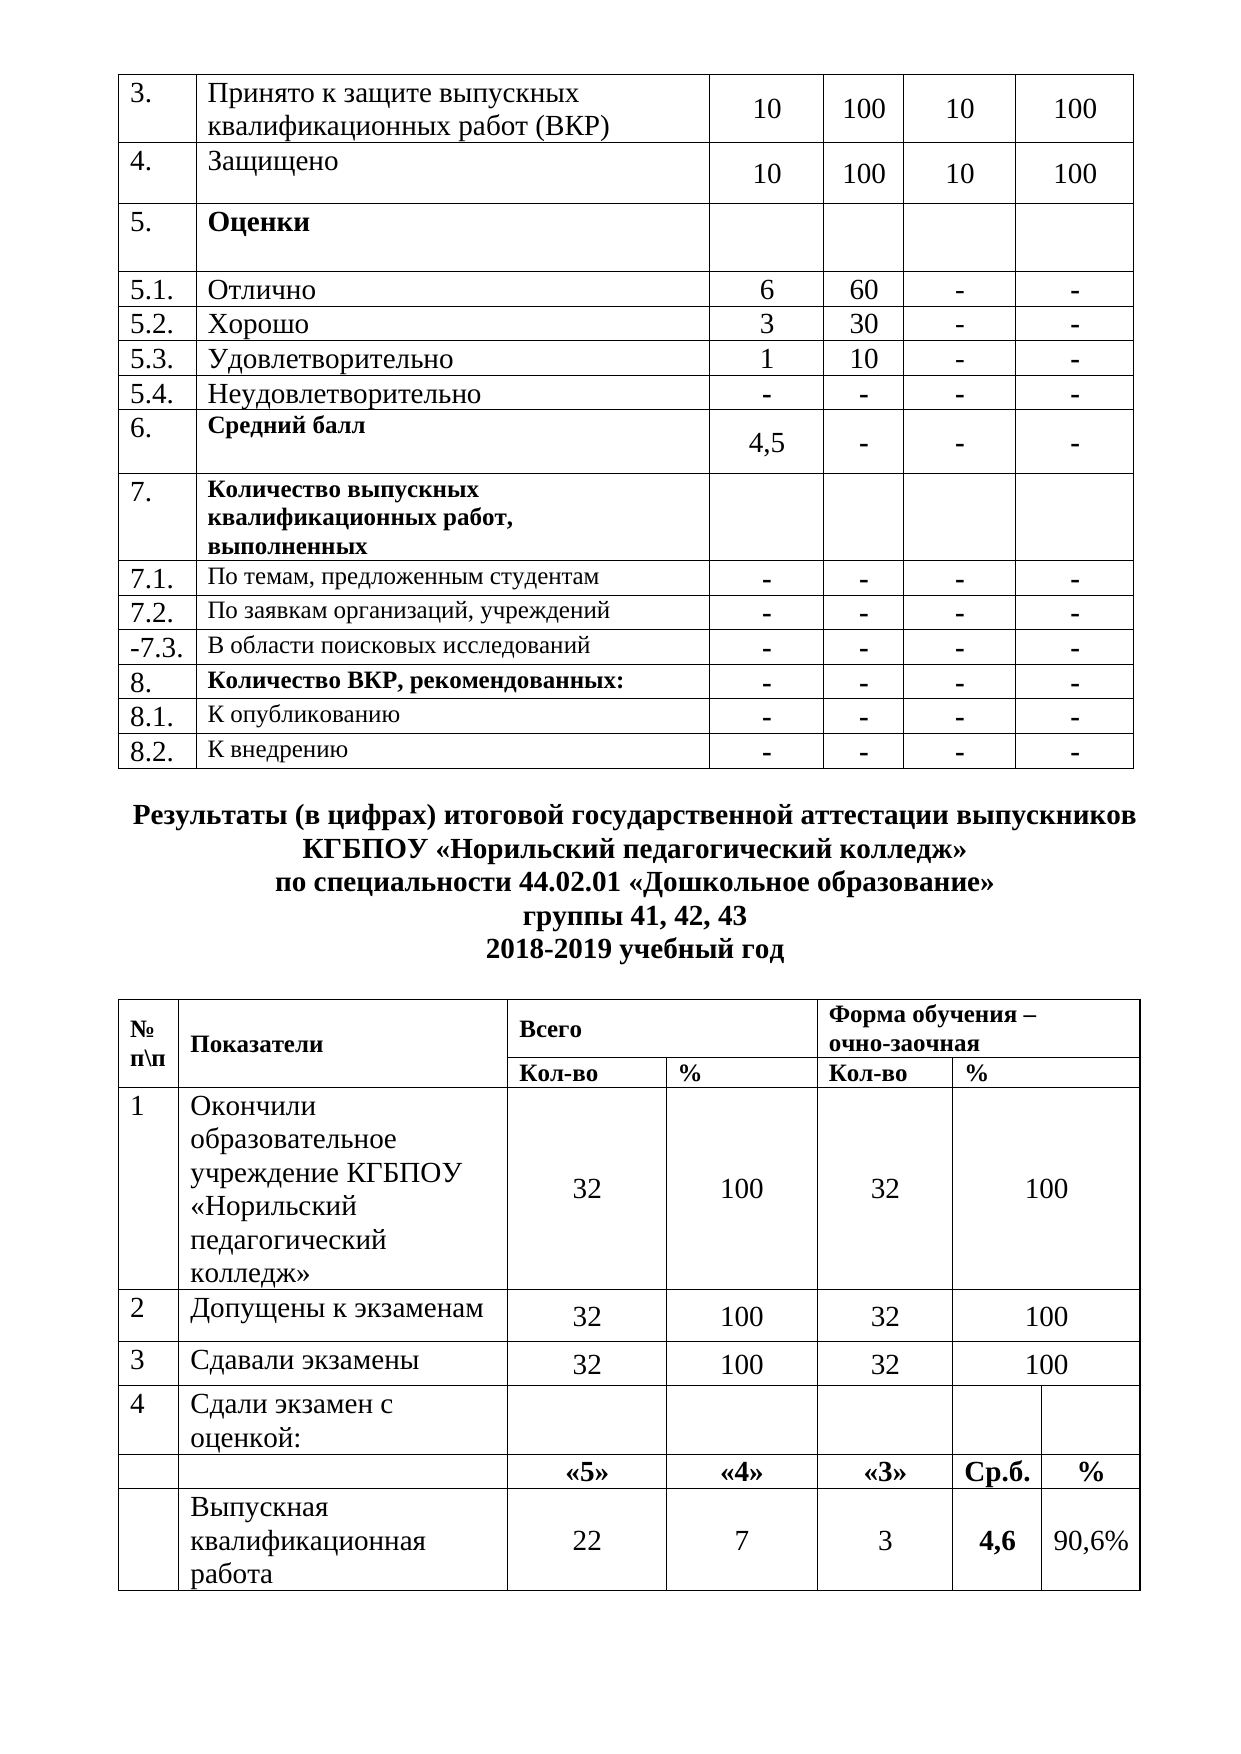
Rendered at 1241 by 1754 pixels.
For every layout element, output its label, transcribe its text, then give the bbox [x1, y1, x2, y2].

table_cell Количество выпускных квалификационных работ, выполненных [197, 474, 709, 560]
table_cell - [1016, 665, 1133, 698]
table_cell - [824, 699, 903, 733]
table_cell - [1016, 376, 1133, 409]
table_header Показатели [179, 1000, 507, 1087]
table_cell К внедрению [197, 734, 709, 767]
table_cell - [824, 734, 903, 767]
table_cell Удовлетворительно [197, 341, 709, 375]
text группы 41, 42, 43 [118, 898, 1152, 931]
table_cell 32 [508, 1290, 666, 1341]
table_cell Кол-во [818, 1058, 952, 1087]
table_cell - [1016, 734, 1133, 767]
table_header Форма обучения – очно-заочная [818, 1000, 1139, 1057]
table_cell 1 [119, 1088, 178, 1289]
table_cell Ср.б. [953, 1455, 1041, 1488]
table_cell - [824, 561, 903, 594]
table_cell [119, 75, 196, 142]
table_cell - [824, 665, 903, 698]
table_cell - [1016, 307, 1133, 340]
table_cell 7. [119, 474, 196, 560]
table_cell Отлично [197, 272, 709, 306]
table_cell % [667, 1058, 817, 1087]
table_cell - [1016, 561, 1133, 594]
table_cell Принято к защите выпускных квалификационных работ (ВКР) [197, 75, 709, 142]
table_cell - [904, 734, 1015, 767]
table_cell 100 [667, 1342, 817, 1385]
table_cell - [904, 630, 1015, 664]
table_cell Неудовлетворительно [197, 376, 709, 409]
table_cell 100 [953, 1088, 1139, 1289]
table_cell - [824, 410, 903, 473]
table_cell - [904, 410, 1015, 473]
table_cell -7.3. [119, 630, 196, 664]
table_header Всего [508, 1000, 817, 1057]
table_cell [119, 1455, 178, 1488]
table_cell 100 [1016, 143, 1133, 203]
table_cell - [1016, 272, 1133, 306]
table_cell [904, 474, 1015, 560]
text по специальности 44.02.01 «Дошкольное образование» [118, 864, 1152, 898]
table_cell Кол-во [508, 1058, 666, 1087]
table_cell - [1016, 410, 1133, 473]
table_cell 10 [904, 143, 1015, 203]
table_cell 100 [953, 1290, 1139, 1341]
table_cell - [1016, 341, 1133, 375]
table_cell «5» [508, 1455, 666, 1488]
table_cell 2 [119, 1290, 178, 1341]
table_cell - [904, 376, 1015, 409]
table_cell - [824, 630, 903, 664]
table_cell [710, 474, 823, 560]
table_cell 5.4. [119, 376, 196, 409]
table_cell «3» [818, 1455, 952, 1488]
table_cell Количество ВКР, рекомендованных: [197, 665, 709, 698]
table_cell 100 [953, 1342, 1139, 1385]
table_cell Выпускная квалификационная работа [179, 1489, 507, 1590]
table_cell [119, 204, 196, 271]
table_cell 100 [824, 143, 903, 203]
table_cell 4,6 [953, 1489, 1041, 1590]
table_cell - [904, 341, 1015, 375]
table_cell [1042, 1386, 1139, 1453]
table_cell - [710, 734, 823, 767]
table_cell 3 [710, 307, 823, 340]
table_cell [818, 1386, 952, 1453]
table_cell - [1016, 596, 1133, 629]
table_cell 32 [818, 1088, 952, 1289]
table_cell 7.2. [119, 596, 196, 629]
table_cell [824, 474, 903, 560]
table_cell 10 [904, 75, 1015, 142]
table_cell 5.2. [119, 307, 196, 340]
table_cell По заявкам организаций, учреждений [197, 596, 709, 629]
table_cell - [904, 665, 1015, 698]
table_cell - [710, 596, 823, 629]
table_cell 60 [824, 272, 903, 306]
table_cell [1016, 474, 1133, 560]
table_cell Защищено [197, 143, 709, 203]
table_cell [667, 1386, 817, 1453]
table_cell 7 [667, 1489, 817, 1590]
table_cell - [710, 561, 823, 594]
table_cell - [824, 376, 903, 409]
table_cell - [904, 272, 1015, 306]
table_cell 32 [508, 1342, 666, 1385]
table_header № п\п [119, 1000, 178, 1087]
table_cell 8.1. [119, 699, 196, 733]
table_cell 30 [824, 307, 903, 340]
table_cell - [904, 561, 1015, 594]
table_cell 5.3. [119, 341, 196, 375]
table_cell - [904, 596, 1015, 629]
table_cell 8. [119, 665, 196, 698]
table_cell Допущены к экзаменам [179, 1290, 507, 1341]
table_cell Сдавали экзамены [179, 1342, 507, 1385]
table_cell - [710, 699, 823, 733]
table_cell 90,6% [1042, 1489, 1139, 1590]
table_cell 8.2. [119, 734, 196, 767]
table_cell «4» [667, 1455, 817, 1488]
table_cell - [1016, 630, 1133, 664]
table_cell 6 [710, 272, 823, 306]
table_cell По темам, предложенным студентам [197, 561, 709, 594]
table_cell 3 [119, 1342, 178, 1385]
table_cell - [710, 376, 823, 409]
table_cell [824, 204, 903, 271]
table_cell 100 [1016, 75, 1133, 142]
table_cell [953, 1386, 1041, 1453]
table_cell - [824, 596, 903, 629]
table_cell [904, 204, 1015, 271]
table_cell 100 [824, 75, 903, 142]
table_cell Оценки [197, 204, 709, 271]
table_cell % [953, 1058, 1139, 1087]
table_cell Окончили образовательное учреждение КГБПОУ «Норильский педагогический колледж» [179, 1088, 507, 1289]
table_cell 32 [818, 1290, 952, 1341]
table_cell 4 [119, 1386, 178, 1453]
table_cell [179, 1455, 507, 1488]
table_cell % [1042, 1455, 1139, 1488]
table_cell 100 [667, 1290, 817, 1341]
table_cell - [904, 307, 1015, 340]
table_cell [119, 1489, 178, 1590]
table_cell [508, 1386, 666, 1453]
table_cell 32 [818, 1342, 952, 1385]
table_cell 5.1. [119, 272, 196, 306]
table_cell - [710, 665, 823, 698]
table_cell 1 [710, 341, 823, 375]
table_cell - [710, 630, 823, 664]
table_cell 7.1. [119, 561, 196, 594]
text Результаты (в цифрах) итоговой государственной аттестации выпускников КГБПОУ «Норильский педагогический колледж» [118, 797, 1152, 864]
table_cell 100 [667, 1088, 817, 1289]
table_cell [1016, 204, 1133, 271]
table_cell 22 [508, 1489, 666, 1590]
table_cell Средний балл [197, 410, 709, 473]
text 2018-2019 учебный год [118, 931, 1152, 965]
table_cell Хорошо [197, 307, 709, 340]
table_cell 10 [824, 341, 903, 375]
table_cell В области поисковых исследований [197, 630, 709, 664]
table_cell К опубликованию [197, 699, 709, 733]
table_cell 10 [710, 143, 823, 203]
table_cell [710, 204, 823, 271]
table_cell 4,5 [710, 410, 823, 473]
table_cell 6. [119, 410, 196, 473]
table_cell 3 [818, 1489, 952, 1590]
table_cell - [1016, 699, 1133, 733]
table_cell [119, 143, 196, 203]
table_cell 32 [508, 1088, 666, 1289]
table_cell - [904, 699, 1015, 733]
table_cell 10 [710, 75, 823, 142]
table_cell Сдали экзамен с оценкой: [179, 1386, 507, 1453]
